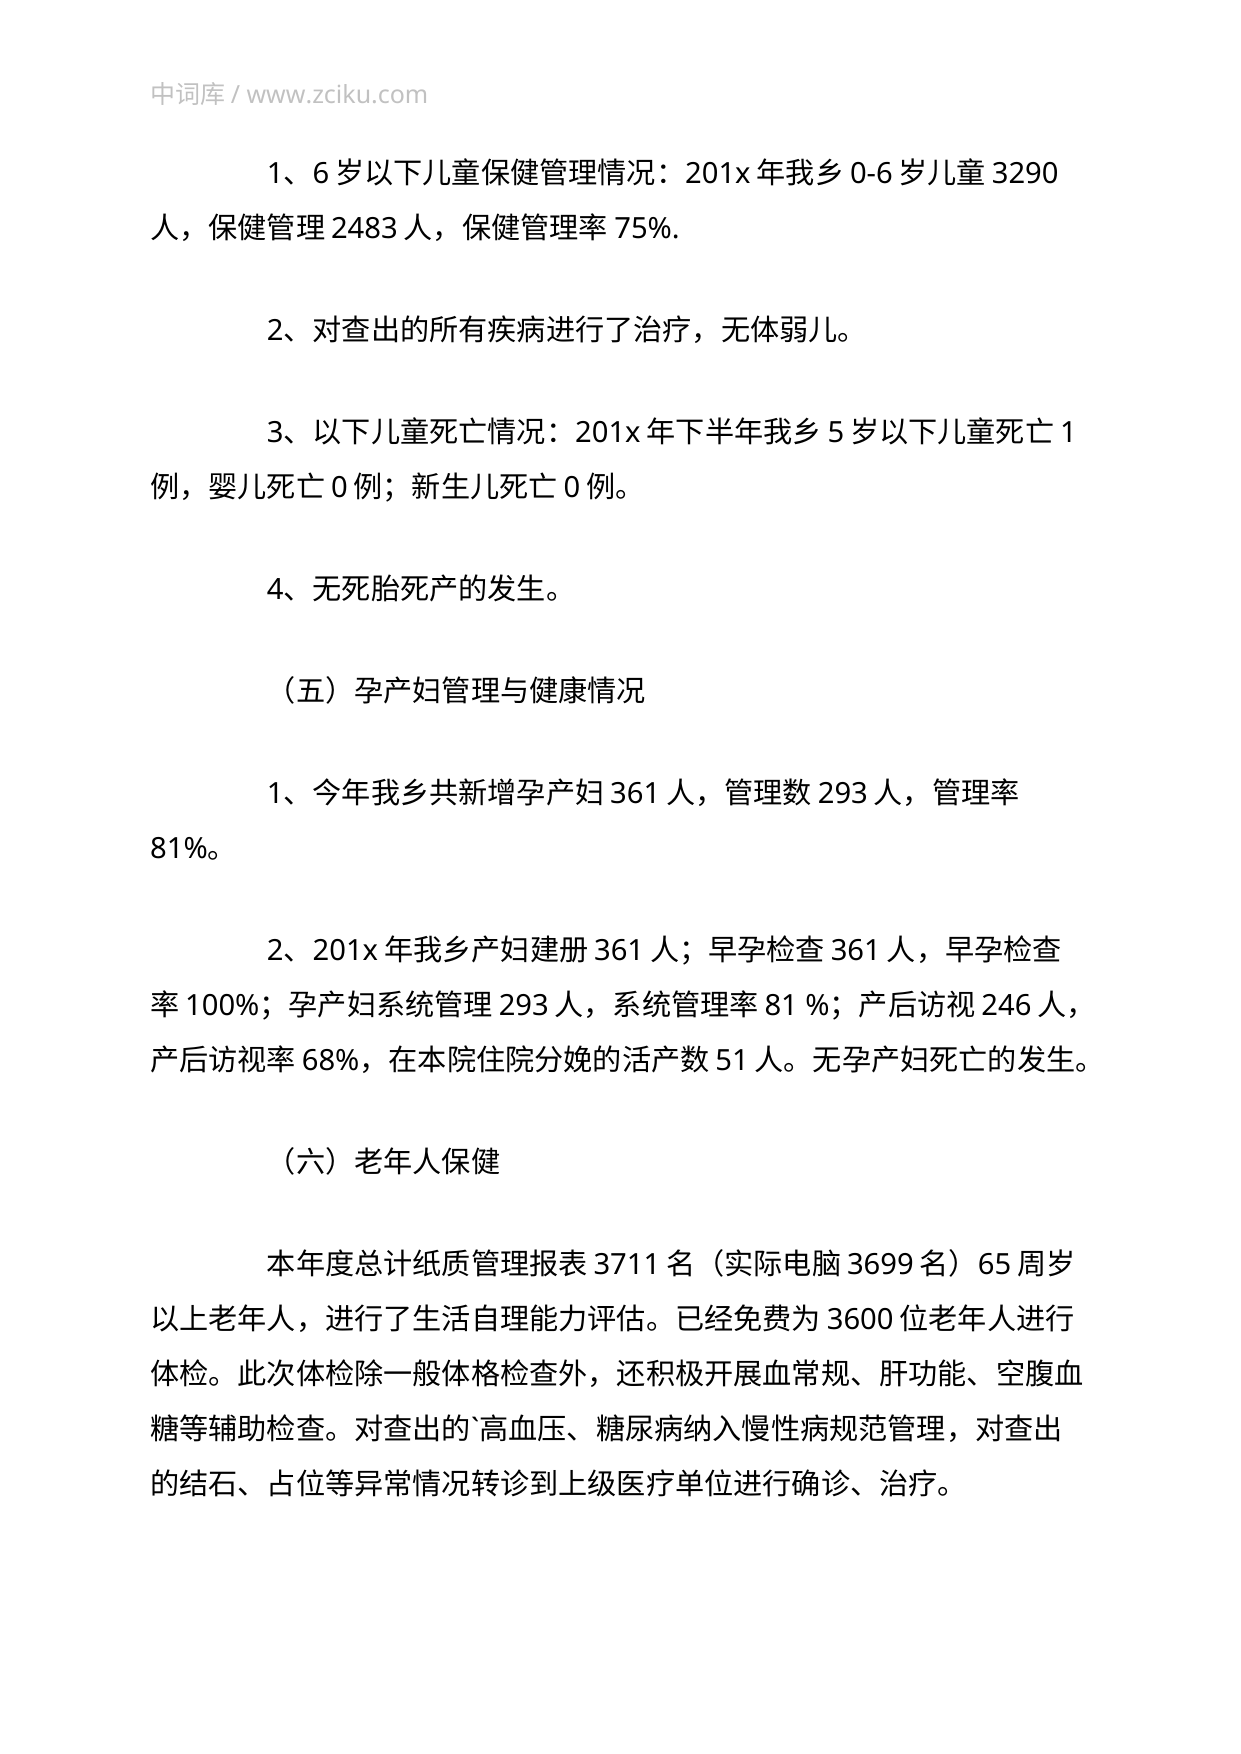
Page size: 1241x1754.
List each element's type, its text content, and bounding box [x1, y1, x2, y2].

text 1、6岁以下儿童保健管理情况：201x年我乡0-6岁儿童3290 人，保健管理2483人，保健管理率 75%. [150, 150, 1090, 247]
text 2、201x年我乡产妇建册361人；早孕检查361人，早孕检查率100%；孕产妇系统管理293人，系统管理率81 %；产后访视246人，产后访视率68%，在本院住院分娩的活产数51人。无孕产妇死亡的发生。 [150, 927, 1090, 1079]
text 3、以下儿童死亡情况：201x年下半年我乡5岁以下儿童死亡1例，婴儿死亡0例；新生儿死亡0例。 [150, 409, 1090, 506]
text （五）孕产妇管理与健康情况 [150, 668, 1090, 710]
text （六）老年人保健 [150, 1139, 1090, 1181]
text 本年度总计纸质管理报表3711名（实际电脑3699名）65周岁以上老年人，进行了生活自理能力评估。已经免费为3600位老年人进行体检。此次体检除一般体格检查外，还积极开展血常规、肝功能、空腹血糖等辅助检查。对查出的`高血压、糖尿病纳入慢性病规范管理，对查出的结石、占位等异常情况转诊到上级医疗单位进行确诊、治疗。 [150, 1240, 1090, 1503]
text 4、无死胎死产的发生。 [150, 566, 1090, 608]
text 2、对查出的所有疾病进行了治疗，无体弱儿。 [150, 307, 1090, 349]
text 1、今年我乡共新增孕产妇361人，管理数293人，管理率81%。 [150, 770, 1090, 867]
